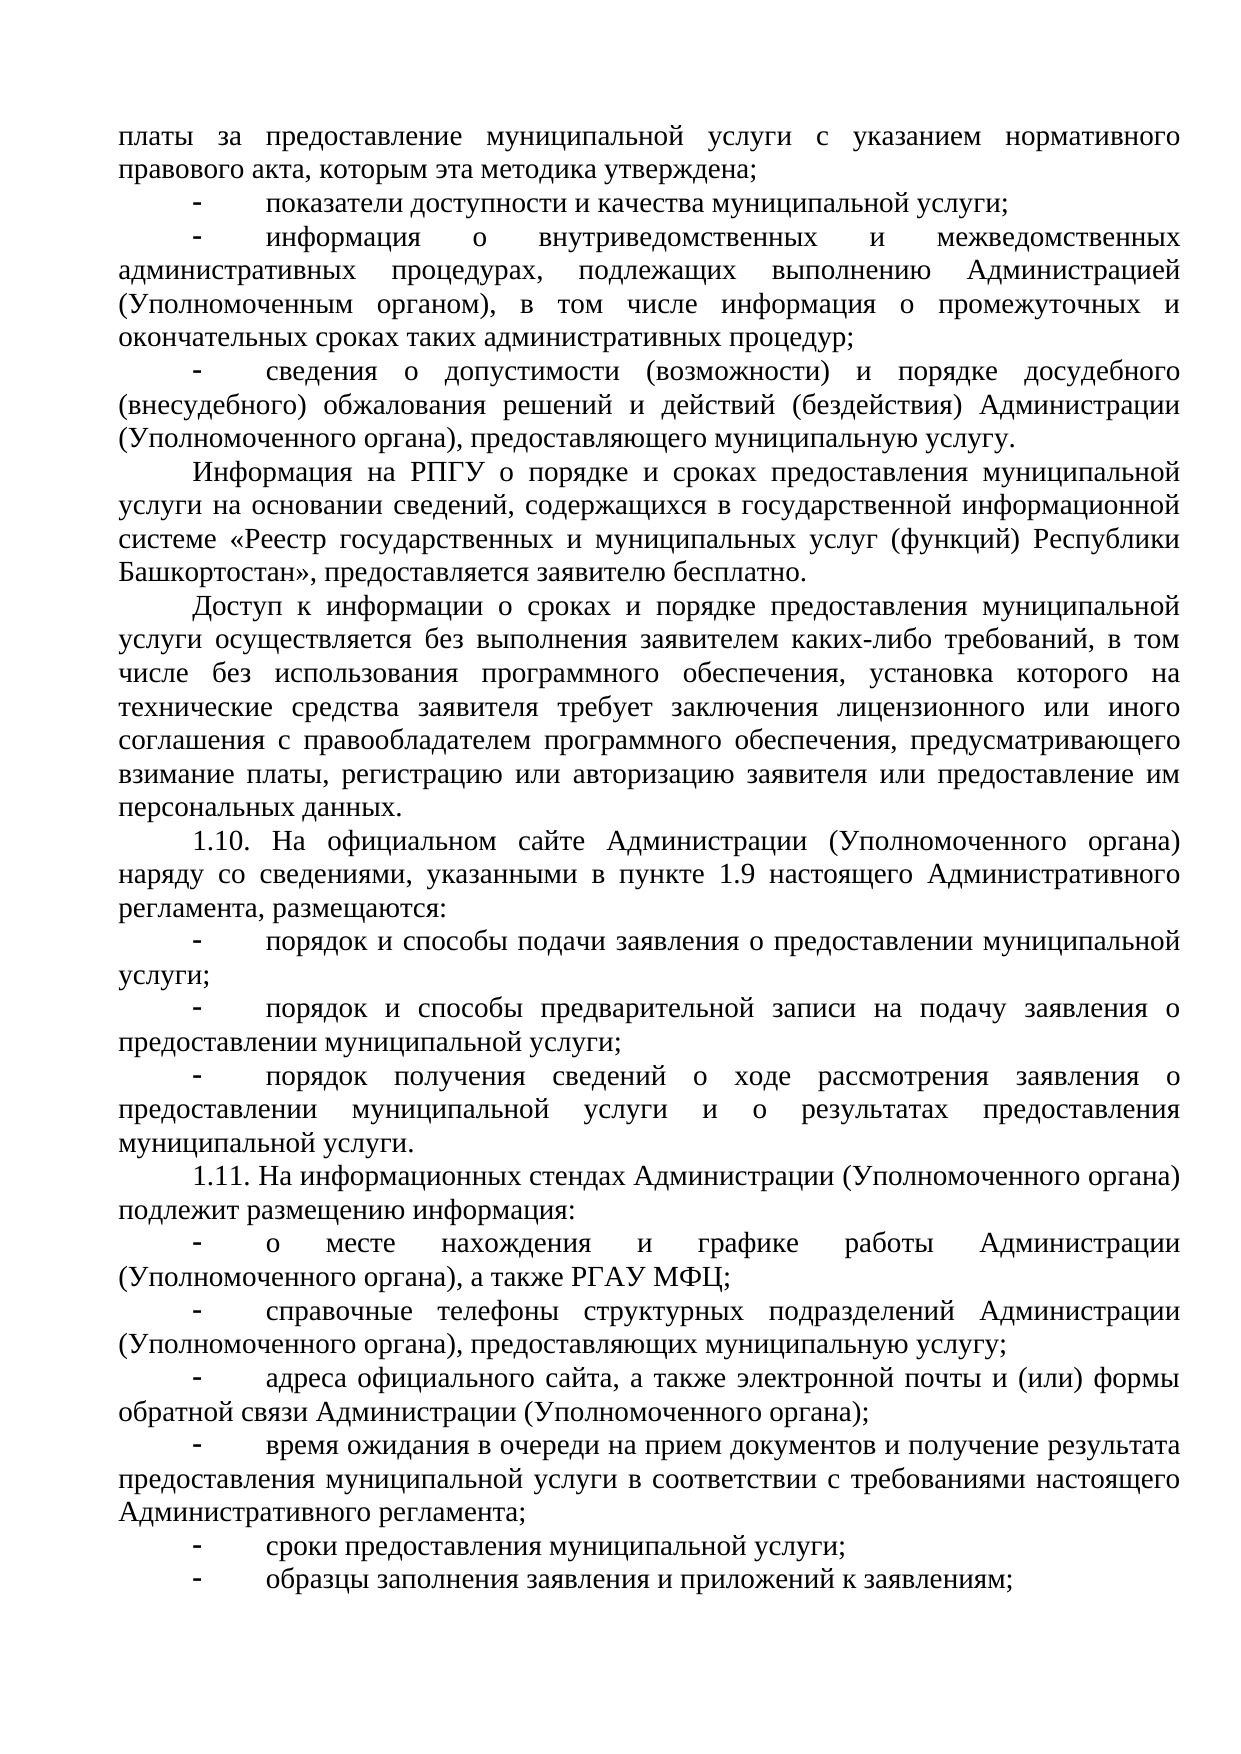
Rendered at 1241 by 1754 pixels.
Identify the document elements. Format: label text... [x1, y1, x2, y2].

list порядок и способы предварительной записи на подачу заявления о предоставлении муниципальной услуги; [118, 991, 1181, 1058]
text 1.11. На информационных стендах Администрации (Уполномоченного органа) подлежит размещению информация: [118, 1158, 1181, 1226]
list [118, 118, 1181, 185]
list время ожидания в очереди на прием документов и получение результата предоставления муниципальной услуги в соответствии с требованиями настоящего Административного регламента; [118, 1427, 1181, 1528]
text 1.10. На официальном сайте Администрации (Уполномоченного органа) наряду со сведениями, указанными в пункте 1.9 настоящего Административного регламента, размещаются: [118, 823, 1181, 923]
list информация о внутриведомственных и межведомственных административных процедурах, подлежащих выполнению Администрацией (Уполномоченным органом), в том числе информация о промежуточных и окончательных сроках таких административных процедур; [118, 219, 1181, 353]
list справочные телефоны структурных подразделений Администрации (Уполномоченного органа), предоставляющих муниципальную услугу; [118, 1293, 1181, 1360]
list сведения о допустимости (возможности) и порядке досудебного (внесудебного) обжалования решений и действий (бездействия) Администрации (Уполномоченного органа), предоставляющего муниципальную услугу. [118, 353, 1181, 454]
text Информация на РПГУ о порядке и сроках предоставления муниципальной услуги на основании сведений, содержащихся в государственной информационной системе «Реестр государственных и муниципальных услуг (функций) Республики Башкортостан», предоставляется заявителю бесплатно. [118, 454, 1181, 588]
list образцы заполнения заявления и приложений к заявлениям; [118, 1562, 1181, 1595]
text Доступ к информации о сроках и порядке предоставления муниципальной услуги осуществляется без выполнения заявителем каких-либо требований, в том числе без использования программного обеспечения, установка которого на технические средства заявителя требует заключения лицензионного или иного соглашения с правообладателем программного обеспечения, предусматривающего взимание платы, регистрацию или авторизацию заявителя или предоставление им персональных данных. [118, 588, 1181, 823]
list о месте нахождения и графике работы Администрации (Уполномоченного органа), а также РГАУ МФЦ; [118, 1226, 1181, 1293]
list порядок получения сведений о ходе рассмотрения заявления о предоставлении муниципальной услуги и о результатах предоставления муниципальной услуги. [118, 1058, 1181, 1158]
list сроки предоставления муниципальной услуги; [118, 1528, 1181, 1562]
list показатели доступности и качества муниципальной услуги; [118, 185, 1181, 219]
list адреса официального сайта, а также электронной почты и (или) формы обратной связи Администрации (Уполномоченного органа); [118, 1360, 1181, 1427]
list порядок и способы подачи заявления о предоставлении муниципальной услуги; [118, 923, 1181, 991]
